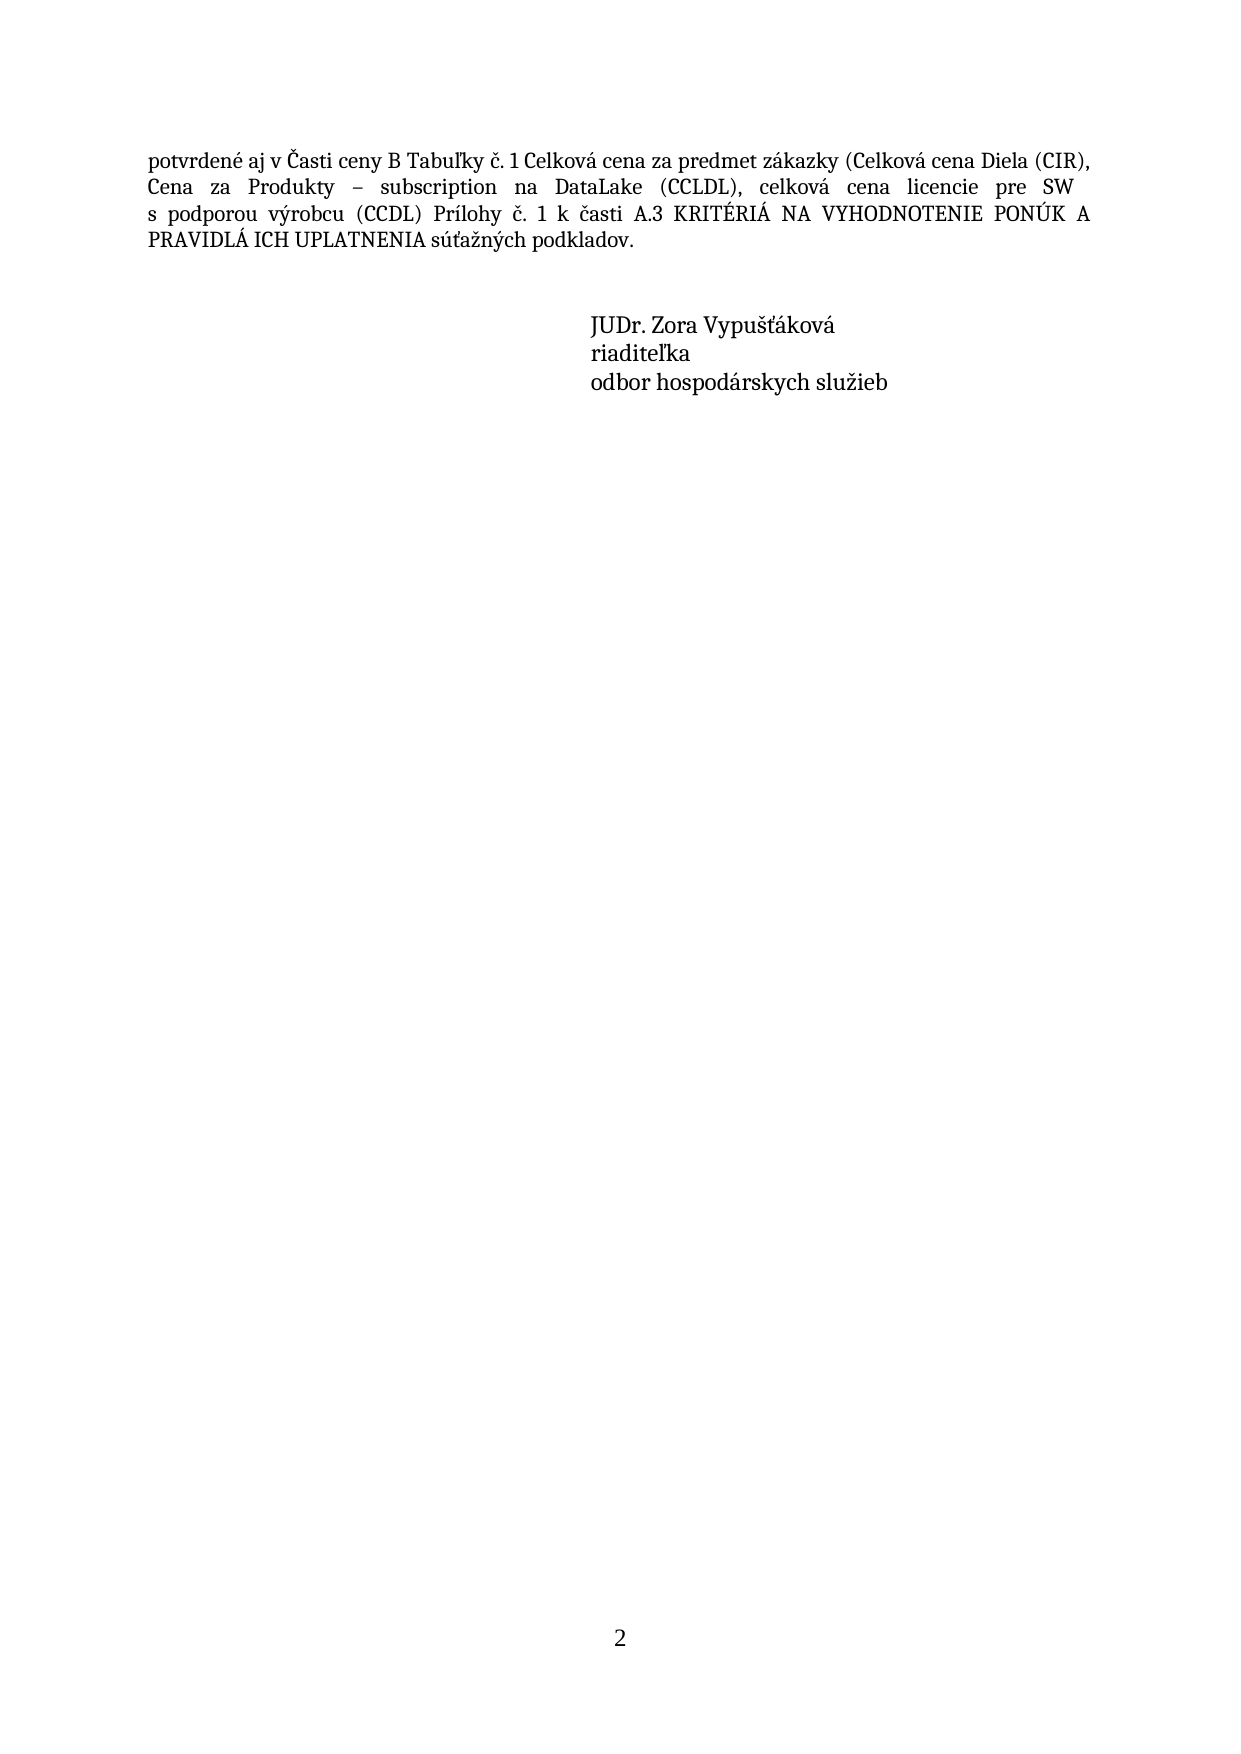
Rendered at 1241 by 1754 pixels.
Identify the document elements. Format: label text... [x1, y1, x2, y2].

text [148, 148, 1093, 253]
text odbor hospodárskych služieb [591, 368, 1093, 397]
text JUDr. Zora Vypušťáková [591, 311, 1093, 339]
text riaditeľka [591, 339, 1093, 368]
